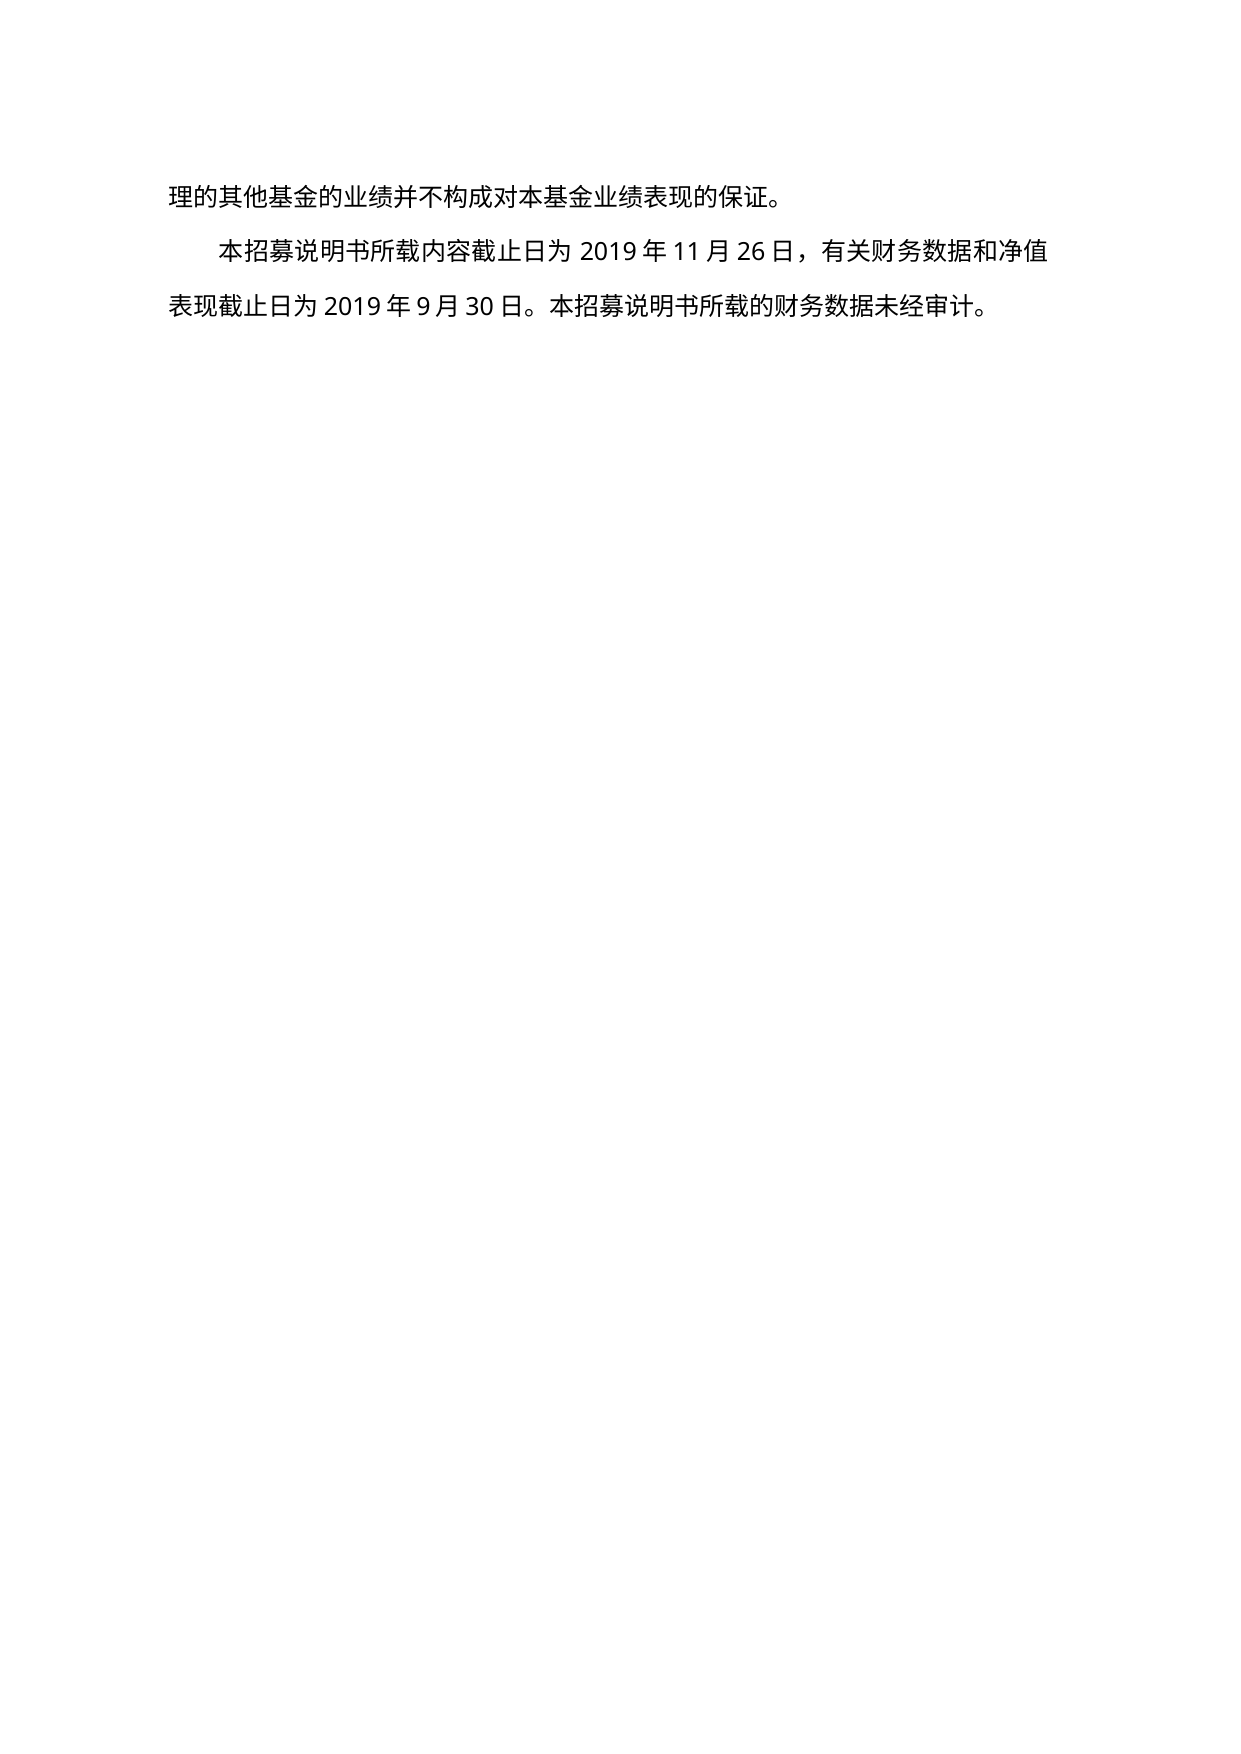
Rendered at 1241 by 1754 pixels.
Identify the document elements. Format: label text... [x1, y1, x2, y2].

text 本招募说明书所载内容截止日为2019年11月26日，有关财务数据和净值表现截止日为2019年9月30日。本招募说明书所载的财务数据未经审计。 [169, 232, 1050, 322]
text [169, 177, 1050, 214]
